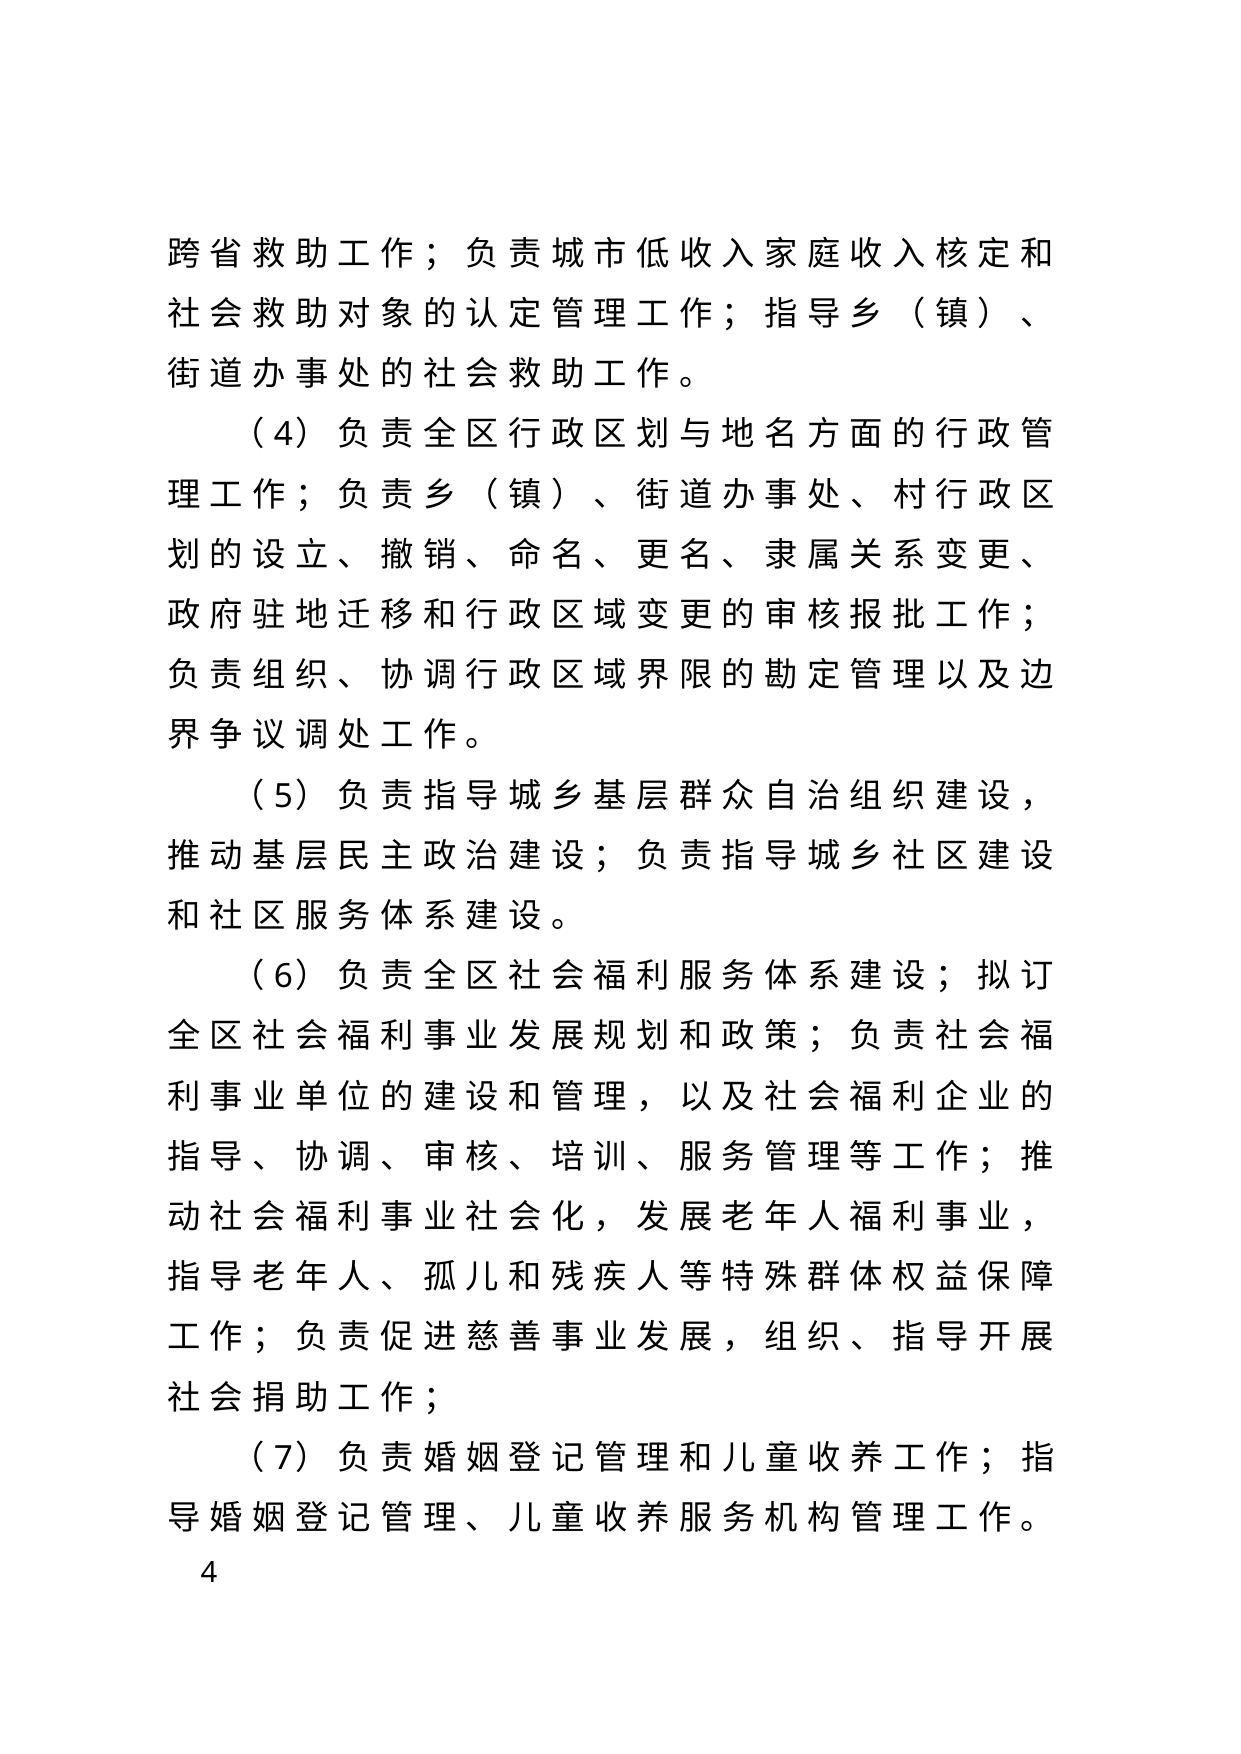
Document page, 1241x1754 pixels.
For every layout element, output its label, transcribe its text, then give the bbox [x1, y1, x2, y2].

text （5）负责指导城乡基层群众自治组织建设，推动基层民主政治建设；负责指导城乡社区建设和社区服务体系建设。 [167, 762, 1085, 943]
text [167, 221, 1085, 401]
text （6）负责全区社会福利服务体系建设；拟订全区社会福利事业发展规划和政策；负责社会福利事业单位的建设和管理，以及社会福利企业的指导、协调、审核、培训、服务管理等工作；推动社会福利事业社会化，发展老年人福利事业，指导老年人、孤儿和残疾人等特殊群体权益保障工作；负责促进慈善事业发展，组织、指导开展社会捐助工作； [167, 943, 1085, 1425]
text （4）负责全区行政区划与地名方面的行政管理工作；负责乡（镇）、街道办事处、村行政区划的设立、撤销、命名、更名、隶属关系变更、政府驻地迁移和行政区域变更的审核报批工作；负责组织、协调行政区域界限的勘定管理以及边界争议调处工作。 [167, 401, 1085, 762]
text （7）负责婚姻登记管理和儿童收养工作；指导婚姻登记管理、儿童收养服务机构管理工作。 [167, 1425, 1085, 1545]
